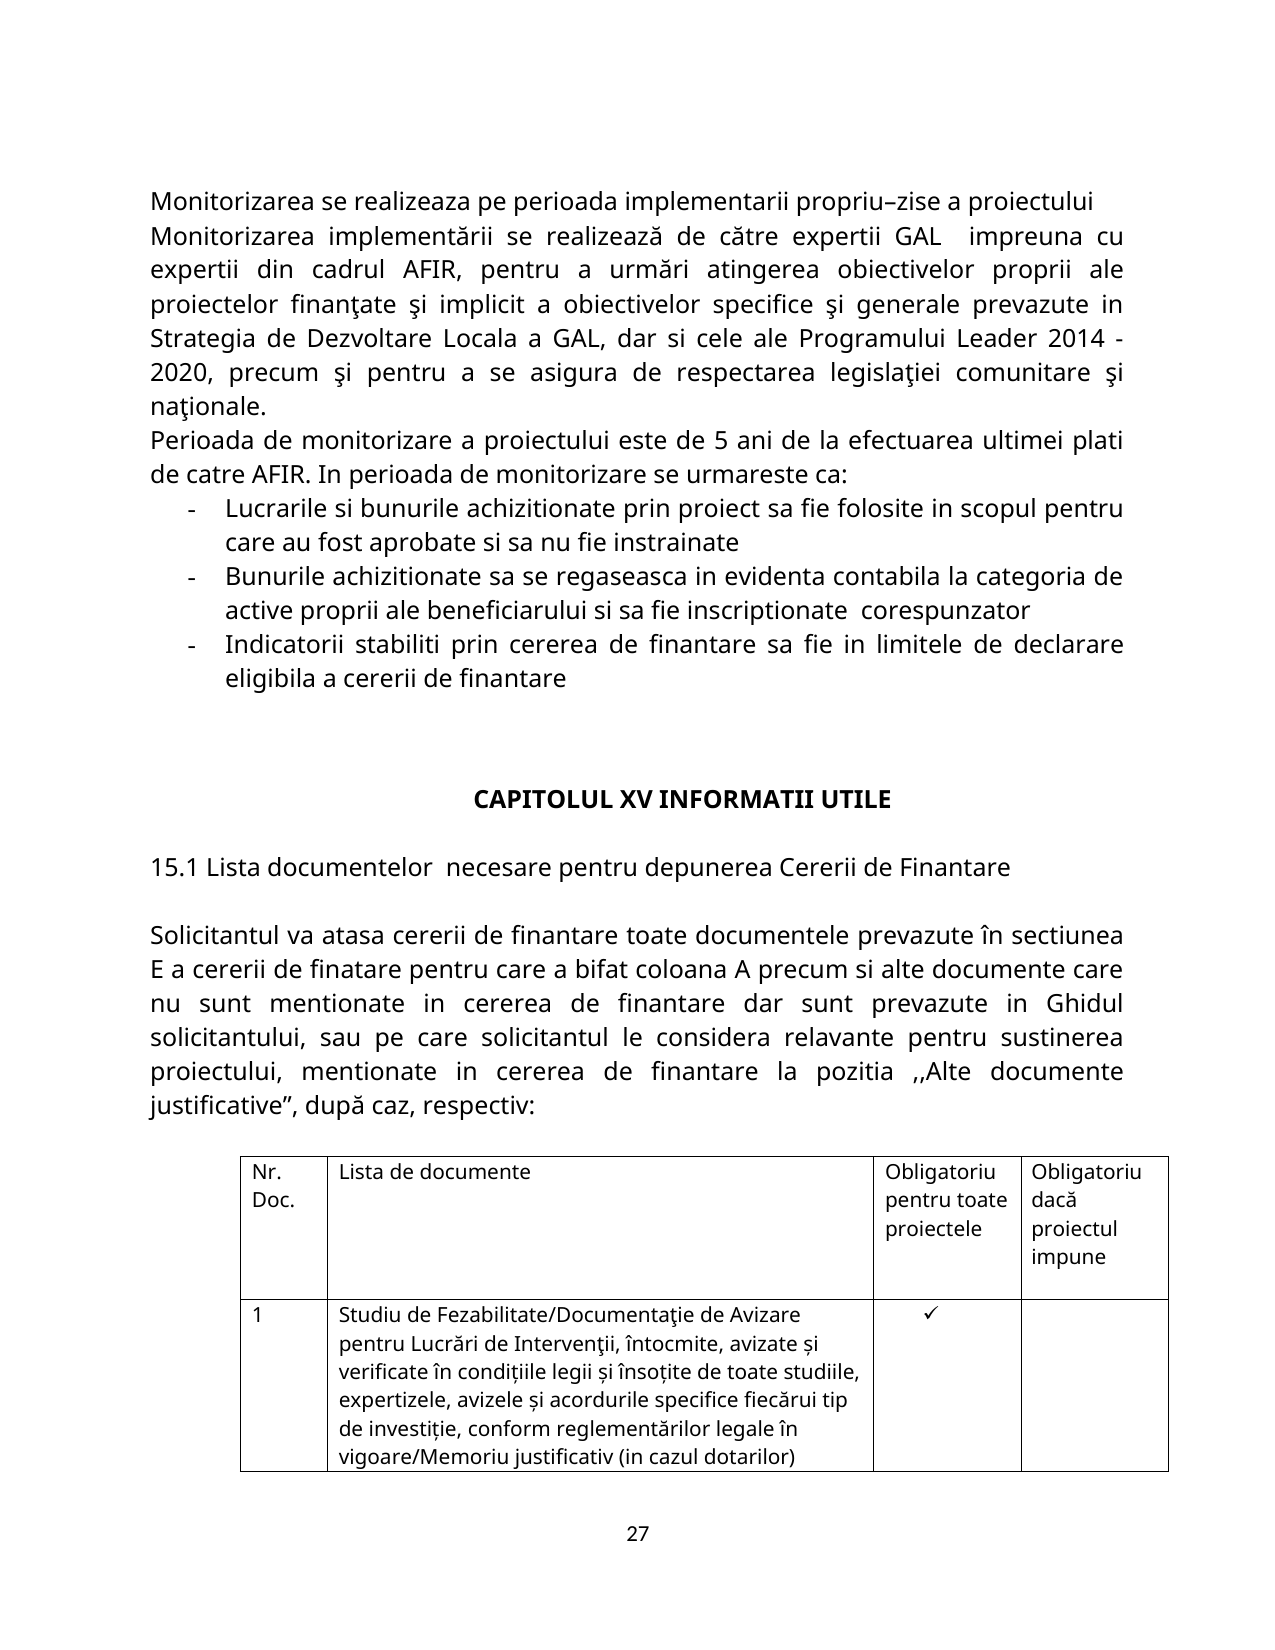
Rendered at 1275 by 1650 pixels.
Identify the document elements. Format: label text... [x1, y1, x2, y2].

table_cell [874, 1300, 1021, 1471]
text Monitorizarea implementării se realizează de către expertii GAL impreuna cu expertii din cadrul AFIR, pentru a urmări atingerea obiectivelor proprii ale proiectelor finanţate şi implicit a obiectivelor specifice şi generale prevazute in Strategia de Dezvoltare Locala a GAL, dar si cele ale Programului Leader 2014 - 2020, precum şi pentru a se asigura de respectarea legislaţiei comunitare şi naţionale. [150, 218, 1125, 422]
table_header Lista de documente [328, 1157, 873, 1299]
table_header Obligatoriu dacă proiectul impune [1022, 1157, 1168, 1299]
table_cell 1 [241, 1300, 327, 1471]
table_header Obligatoriu pentru toate proiectele [874, 1157, 1021, 1299]
text Solicitantul va atasa cererii de finantare toate documentele prevazute în sectiunea E a cererii de finatare pentru care a bifat coloana A precum si alte documente care nu sunt mentionate in cererea de finantare dar sunt prevazute in Ghidul solicitantului, sau pe care solicitantul le considera relavante pentru sustinerea proiectului, mentionate in cererea de finantare la pozitia ,,Alte documente justificative”, după caz, respectiv: [150, 917, 1125, 1122]
list Bunurile achizitionate sa se regaseasca in evidenta contabila la categoria de active proprii ale beneficiarului si sa fie inscriptionate corespunzator [187, 559, 1125, 627]
text CAPITOLUL XV INFORMATII UTILE [240, 781, 1125, 815]
table_header Nr. Doc. [241, 1157, 327, 1299]
text 15.1 Lista documentelor necesare pentru depunerea Cererii de Finantare [150, 849, 1125, 883]
text Perioada de monitorizare a proiectului este de 5 ani de la efectuarea ultimei plati de catre AFIR. In perioada de monitorizare se urmareste ca: [150, 422, 1125, 491]
list Lucrarile si bunurile achizitionate prin proiect sa fie folosite in scopul pentru care au fost aprobate si sa nu fie instrainate [187, 491, 1125, 559]
text Monitorizarea se realizeaza pe perioada implementarii propriu–zise a proiectului [150, 184, 1125, 218]
list Indicatorii stabiliti prin cererea de finantare sa fie in limitele de declarare eligibila a cererii de finantare [187, 627, 1125, 695]
table_cell Studiu de Fezabilitate/Documentaţie de Avizare pentru Lucrări de Intervenţii, întocmite, avizate și verificate în condițiile legii și însoțite de toate studiile, expertizele, avizele și acordurile specifice fiecărui tip de investiție, conform reglementărilor legale în vigoare/Memoriu justificativ (in cazul dotarilor) [328, 1300, 873, 1471]
table_cell [1022, 1300, 1168, 1471]
